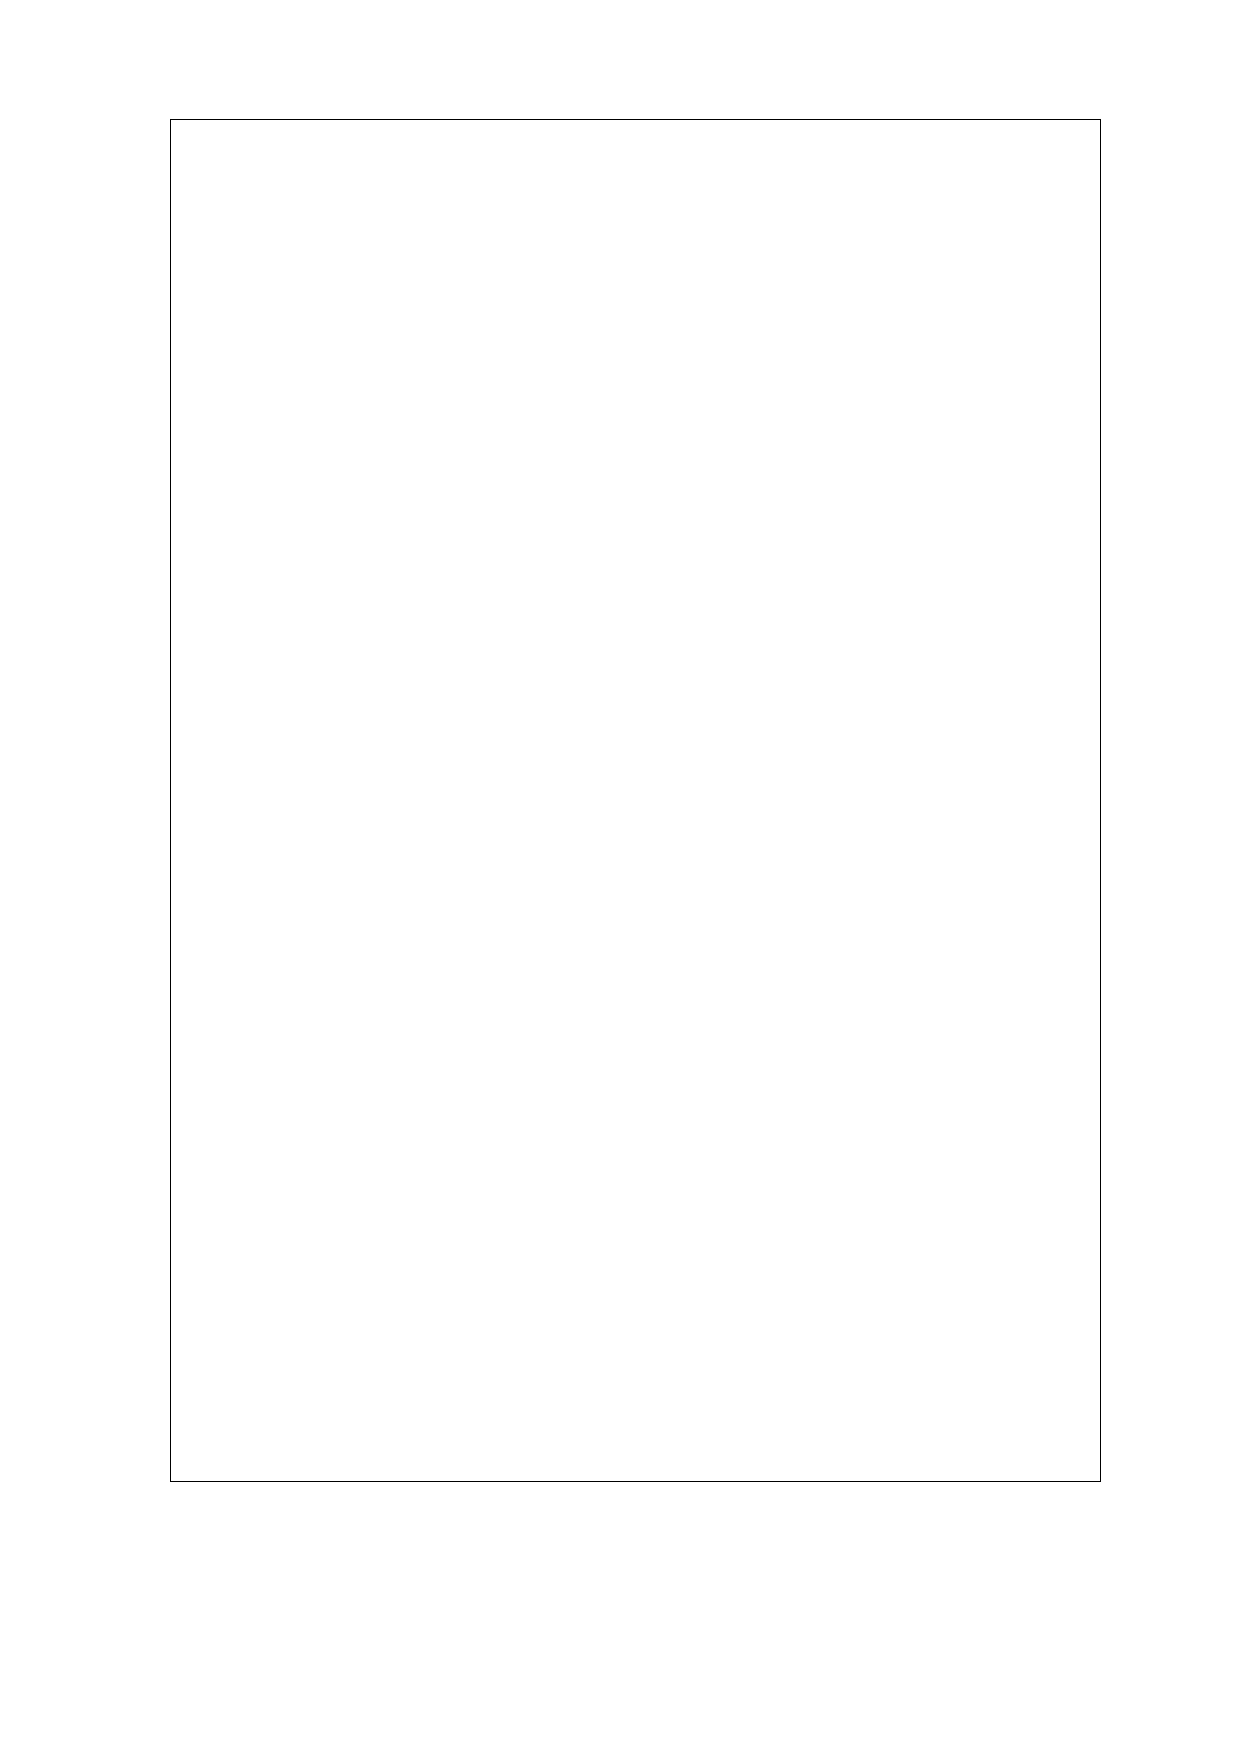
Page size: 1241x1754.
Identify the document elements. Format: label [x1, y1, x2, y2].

table_header [171, 120, 1100, 1481]
